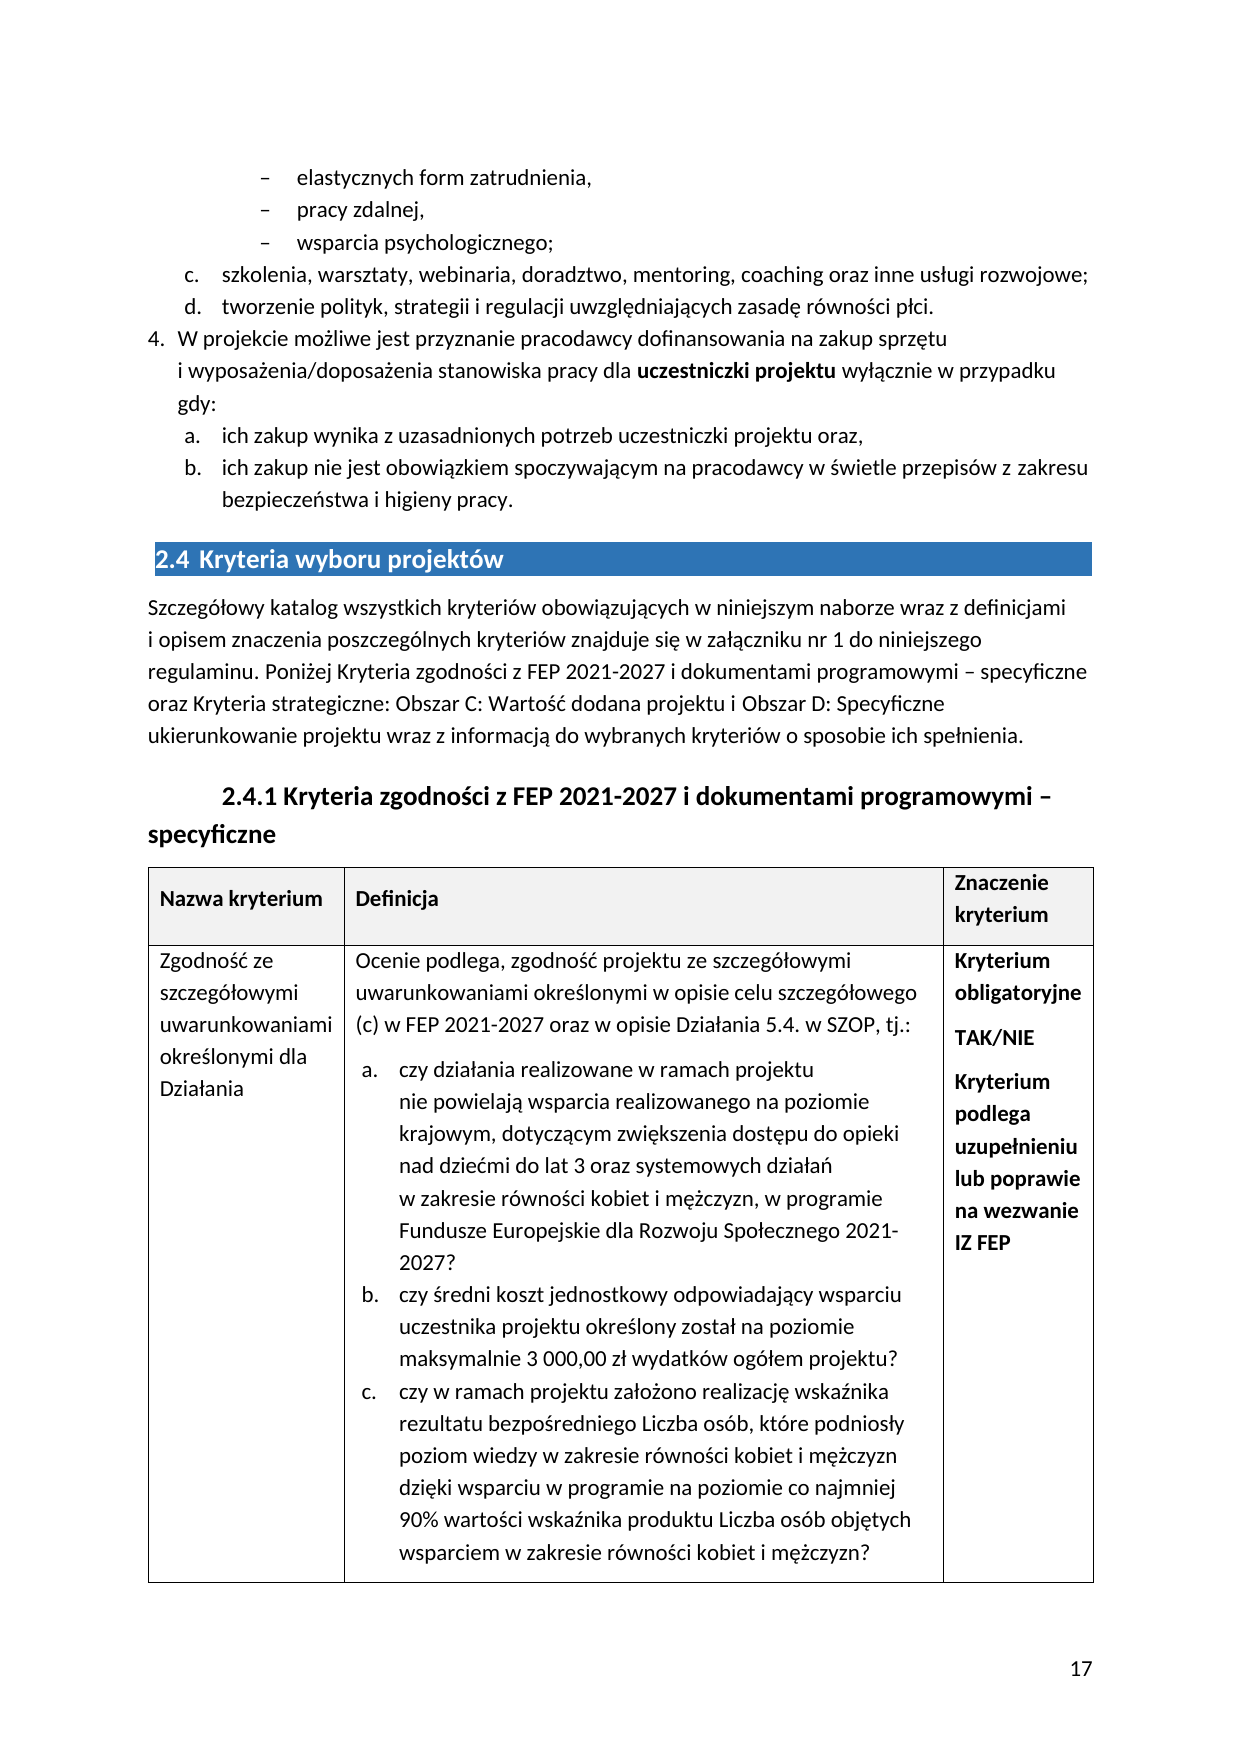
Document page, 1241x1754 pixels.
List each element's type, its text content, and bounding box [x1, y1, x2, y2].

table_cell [944, 946, 1093, 1582]
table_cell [149, 946, 344, 1582]
list wsparcia psychologicznego; [259, 228, 1092, 256]
table_header Nazwa kryterium [149, 868, 344, 945]
subtitle Kryteria wyboru projektów [155, 542, 1092, 576]
list pracy zdalnej, [259, 196, 1092, 224]
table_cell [345, 946, 943, 1582]
subtitle 2.4.1 Kryteria zgodności z FEP 2021-2027 i dokumentami programowymi – specyficzne [148, 779, 1092, 850]
table_header Znaczenie kryterium [944, 868, 1093, 945]
list W projekcie możliwe jest przyznanie pracodawcy dofinansowania na zakup sprzętu i wyposażenia/doposażenia stanowiska pracy dla uczestniczki projektu wyłącznie w przypadku gdy: [148, 324, 1092, 417]
list ich zakup wynika z uzasadnionych potrzeb uczestniczki projektu oraz, [184, 421, 1092, 449]
list ich zakup nie jest obowiązkiem spoczywającym na pracodawcy w świetle przepisów z zakresu bezpieczeństwa i higieny pracy. [184, 453, 1092, 513]
list elastycznych form zatrudnienia, [259, 163, 1092, 191]
list tworzenie polityk, strategii i regulacji uwzględniających zasadę równości płci. [184, 292, 1092, 320]
list szkolenia, warsztaty, webinaria, doradztwo, mentoring, coaching oraz inne usługi rozwojowe; [184, 260, 1092, 288]
text Szczegółowy katalog wszystkich kryteriów obowiązujących w niniejszym naborze wraz z definicjami i opisem znaczenia poszczególnych kryteriów znajduje się w załączniku nr 1 do niniejszego regulaminu. Poniżej Kryteria zgodności z FEP 2021-2027 i dokumentami programowymi – specyficzne oraz Kryteria strategiczne: Obszar C: Wartość dodana projektu i Obszar D: Specyficzne ukierunkowanie projektu wraz z informacją do wybranych kryteriów o sposobie ich spełnienia. [148, 593, 1092, 750]
table_header Definicja [345, 868, 943, 945]
